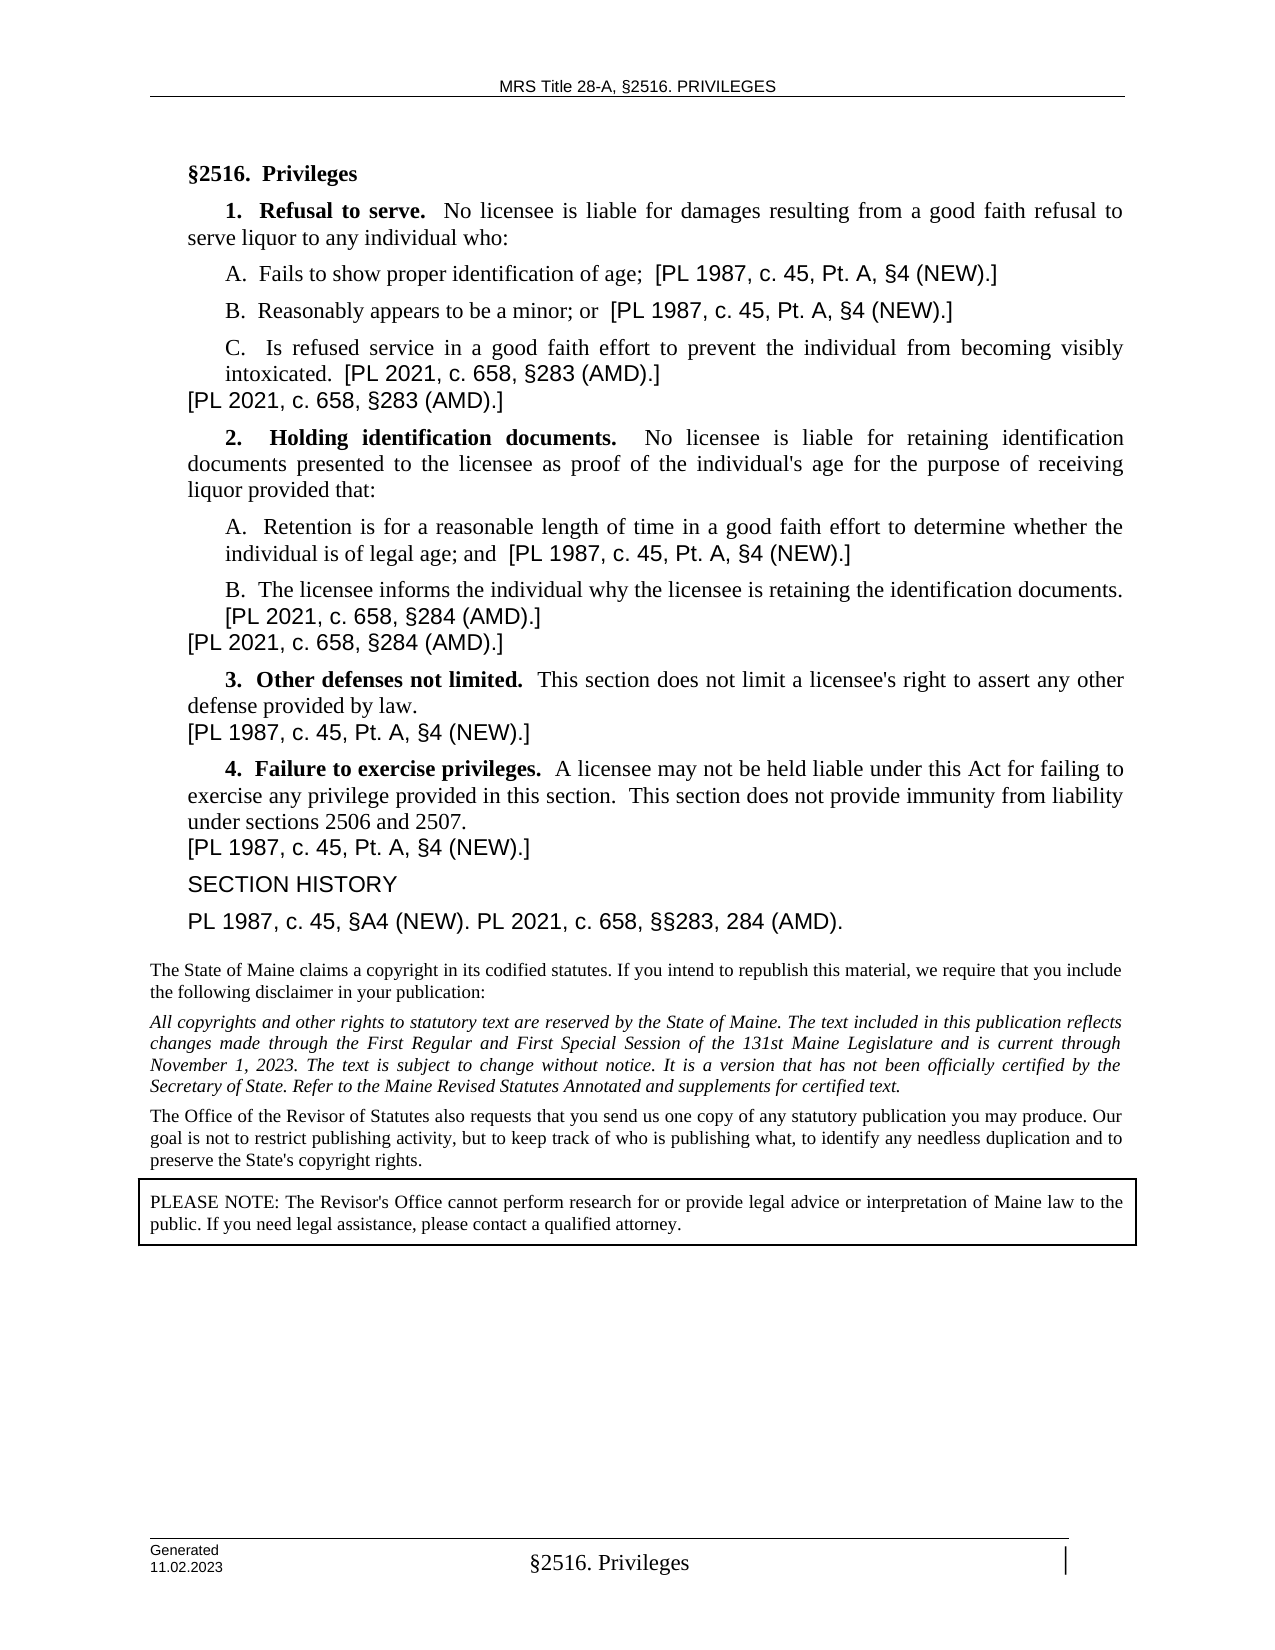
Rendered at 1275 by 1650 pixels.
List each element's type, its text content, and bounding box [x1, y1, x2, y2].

text §2516. Privileges [187, 160, 1125, 187]
text The Office of the Revisor of Statutes also requests that you send us one copy of any statutory publication you may produce. Our goal is not to restrict publishing activity, but to keep track of who is publishing what, to identify any needless duplication and to preserve the State's copyright rights. [150, 1105, 1125, 1170]
text 3. Other defenses not limited. This section does not limit a licensee's right to assert any other defense provided by law. [187, 666, 1125, 718]
text A. Fails to show proper identification of age; [PL 1987, c. 45, Pt. A, §4 (NEW).] [225, 260, 1125, 287]
text [PL 1987, c. 45, Pt. A, §4 (NEW).] [187, 718, 1125, 745]
text 2. Holding identification documents. No licensee is liable for retaining identification documents presented to the licensee as proof of the individual's age for the purpose of receiving liquor provided that: [187, 424, 1125, 503]
text B. The licensee informs the individual why the licensee is retaining the identification documents. [PL 2021, c. 658, §284 (AMD).] [225, 576, 1125, 629]
text The State of Maine claims a copyright in its codified statutes. If you intend to republish this material, we require that you include the following disclaimer in your publication: [150, 959, 1125, 1002]
text 4. Failure to exercise privileges. A licensee may not be held liable under this Act for failing to exercise any privilege provided in this section. This section does not provide immunity from liability under sections 2506 and 2507. [187, 755, 1125, 834]
text SECTION HISTORY [187, 871, 1125, 897]
text [PL 2021, c. 658, §283 (AMD).] [187, 387, 1125, 413]
text A. Retention is for a reasonable length of time in a good faith effort to determine whether the individual is of legal age; and [PL 1987, c. 45, Pt. A, §4 (NEW).] [225, 513, 1125, 566]
text [PL 2021, c. 658, §284 (AMD).] [187, 629, 1125, 655]
text All copyrights and other rights to statutory text are reserved by the State of Maine. The text included in this publication reflects changes made through the First Regular and First Special Session of the 131st Maine Legislature and is current through November 1, 2023 . The text is subject to change without notice. It is a version that has not been officially certified by the Secretary of State. Refer to the Maine Revised Statutes Annotated and supplements for certified text. [150, 1011, 1125, 1097]
text [PL 1987, c. 45, Pt. A, §4 (NEW).] [187, 834, 1125, 861]
text C. Is refused service in a good faith effort to prevent the individual from becoming visibly intoxicated. [PL 2021, c. 658, §283 (AMD).] [225, 334, 1125, 387]
text PLEASE NOTE: The Revisor's Office cannot perform research for or provide legal advice or interpretation of Maine law to the public. If you need legal assistance, please contact a qualified attorney. [140, 1180, 1135, 1244]
text B. Reasonably appears to be a minor; or [PL 1987, c. 45, Pt. A, §4 (NEW).] [225, 297, 1125, 324]
text 1. Refusal to serve. No licensee is liable for damages resulting from a good faith refusal to serve liquor to any individual who: [187, 197, 1125, 250]
text PL 1987, c. 45, §A4 (NEW). PL 2021, c. 658, §§283, 284 (AMD). [187, 908, 1125, 934]
